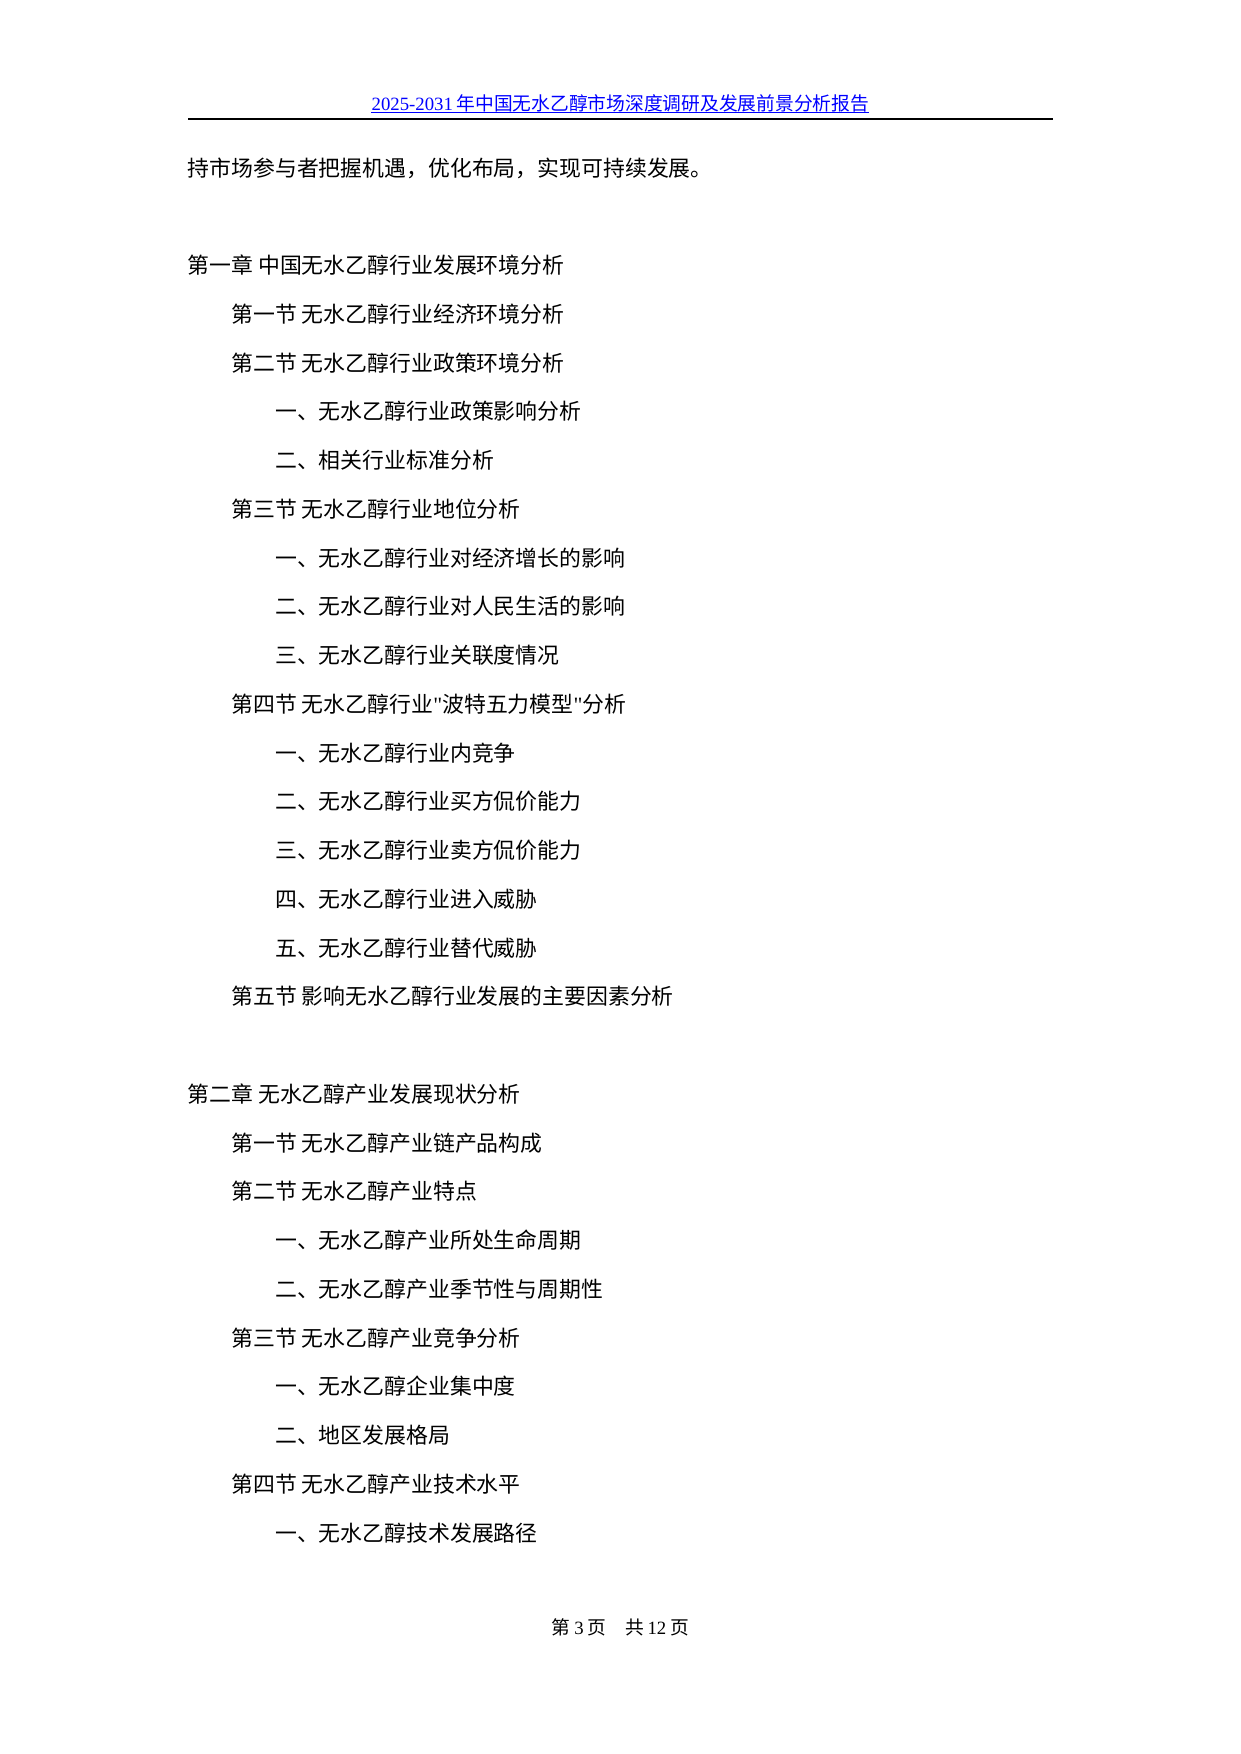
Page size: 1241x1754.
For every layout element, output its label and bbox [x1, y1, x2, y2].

text [187, 150, 1053, 1548]
